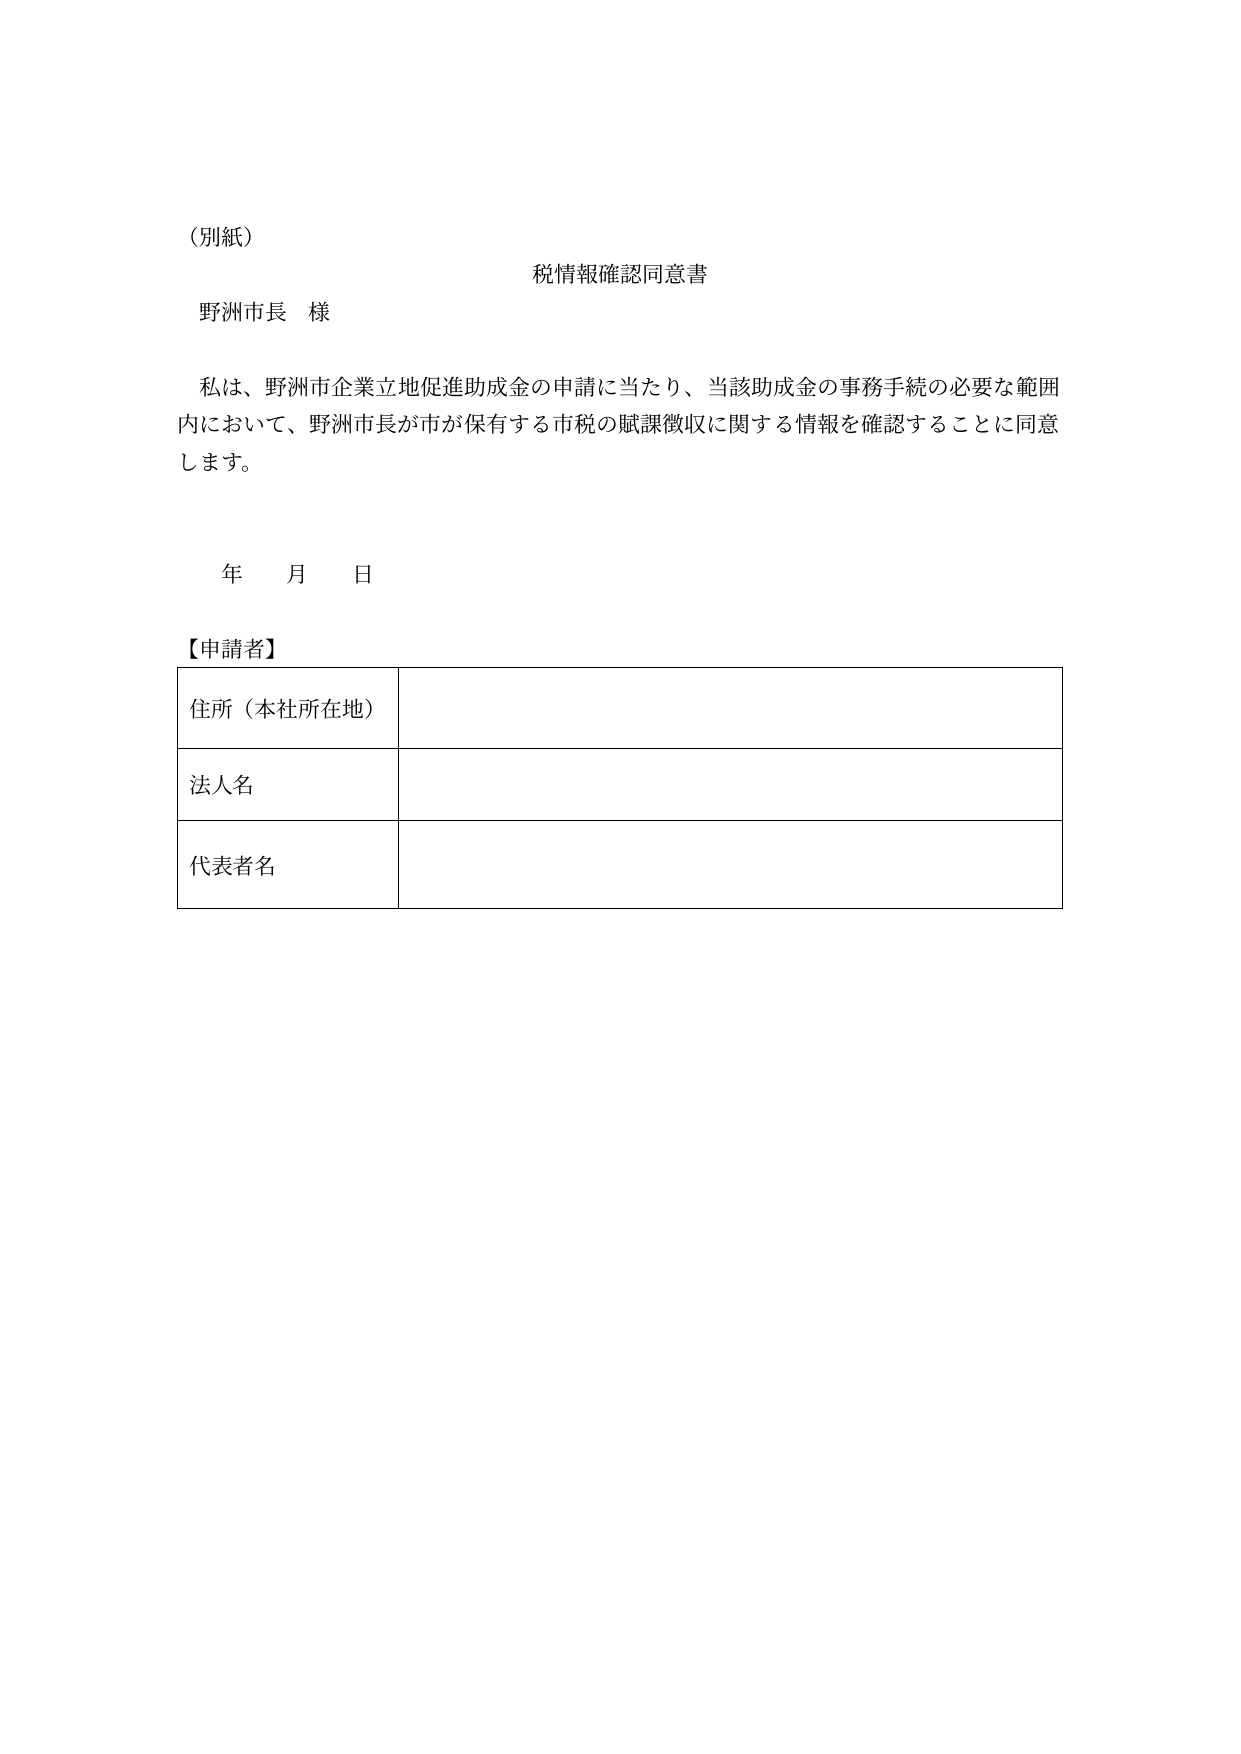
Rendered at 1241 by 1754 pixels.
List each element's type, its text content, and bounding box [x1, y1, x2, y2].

table_cell [399, 749, 1062, 820]
table_cell 法人名 [178, 749, 398, 820]
table_cell 代表者名 [178, 821, 398, 908]
text 【申請者】 [177, 629, 1063, 667]
table_header [399, 668, 1062, 747]
table_cell [399, 821, 1062, 908]
text 野洲市長 様 [177, 292, 1063, 329]
text （別紙） [177, 217, 1063, 254]
text 年 月 日 [177, 554, 1063, 592]
text 私は、野洲市企業立地促進助成金の申請に当たり、当該助成金の事務手続の必要な範囲内において、野洲市長が市が保有する市税の賦課徴収に関する情報を確認することに同意します。 [177, 367, 1063, 479]
text 税情報確認同意書 [177, 254, 1063, 292]
table_header 住所（本社所在地） [178, 668, 398, 747]
